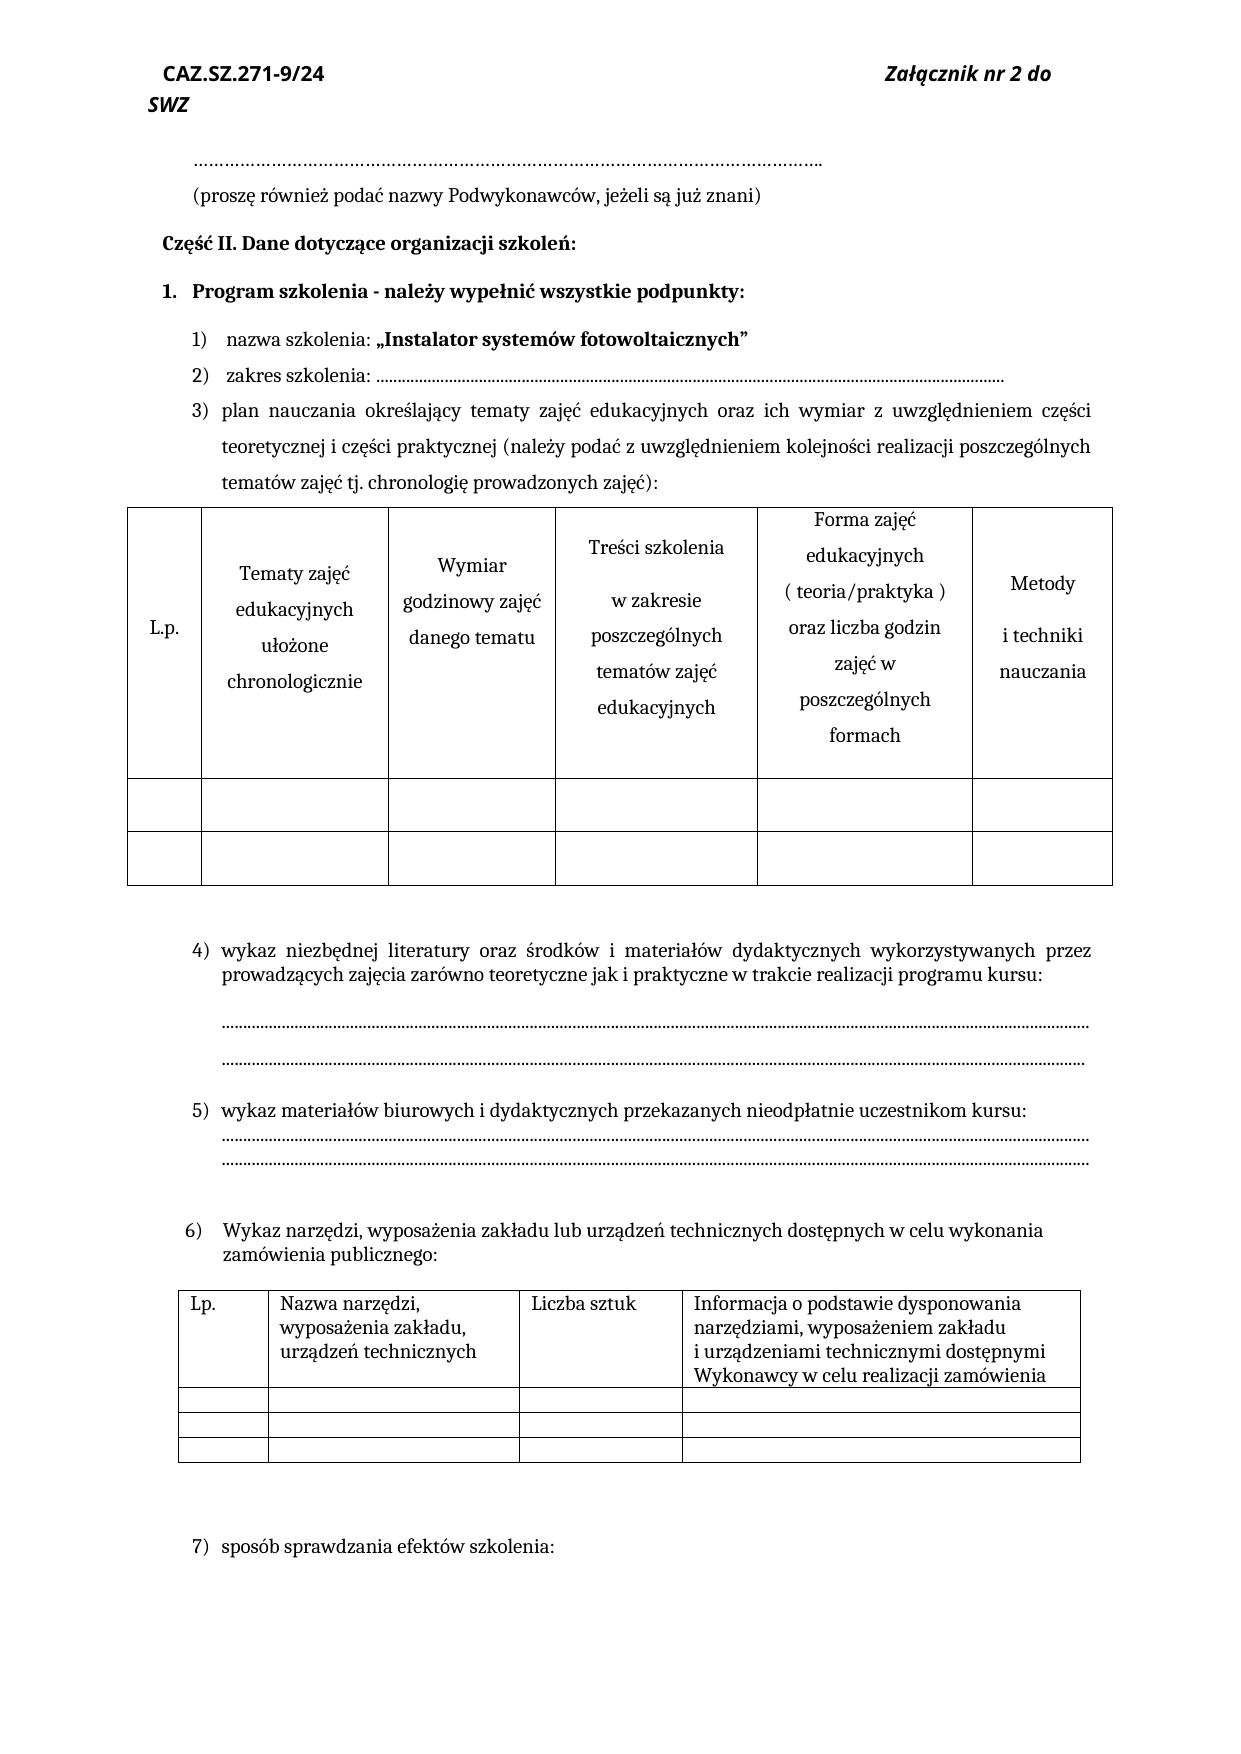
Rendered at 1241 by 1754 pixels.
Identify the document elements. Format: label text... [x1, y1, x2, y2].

table_cell [973, 832, 1112, 885]
table_cell [520, 1388, 682, 1412]
table_header Informacja o podstawie dysponowania narzędziami, wyposażeniem zakładu i urządzeniami technicznymi dostępnymi Wykonawcy w celu realizacji zamówienia [683, 1291, 1080, 1387]
table_cell [556, 832, 757, 885]
table_header L.p. [128, 508, 201, 777]
table_cell [683, 1413, 1080, 1437]
table_header Liczba sztuk [520, 1291, 682, 1387]
table_cell [389, 832, 555, 885]
table_header Wymiar godzinowy zajęć danego tematu [389, 508, 555, 777]
list zakres szkolenia: ................................................................................................................................................... [192, 363, 1093, 387]
table_cell [758, 779, 972, 831]
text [192, 148, 1093, 172]
list wykaz niezbędnej literatury oraz środków i materiałów dydaktycznych wykorzystywanych przez prowadzących zajęcia zarówno teoretyczne jak i praktyczne w trakcie realizacji programu kursu: [192, 938, 1093, 986]
text (proszę również podać nazwy Podwykonawców, jeżeli są już znani) [192, 183, 1093, 207]
text Część II. Dane dotyczące organizacji szkoleń: [162, 231, 1093, 255]
list Wykaz narzędzi, wyposażenia zakładu lub urządzeń technicznych dostępnych w celu wykonania zamówienia publicznego: [185, 1218, 1093, 1266]
text ..................................................................................................................................................................................................................................................................................................................................................................................................................... [221, 1010, 1093, 1070]
table_cell [389, 779, 555, 831]
table_header Treści szkolenia w zakresie poszczególnych tematów zajęć edukacyjnych [556, 508, 757, 777]
list Program szkolenia - należy wypełnić wszystkie podpunkty: [162, 279, 1093, 303]
text ...................................................................................................................................................................................................................................................................................................................................................................................................................... [221, 1123, 1093, 1171]
table_cell [179, 1388, 268, 1412]
table_header Nazwa narzędzi, wyposażenia zakładu, urządzeń technicznych [269, 1291, 519, 1387]
table_cell [128, 832, 201, 885]
table_header Lp. [179, 1291, 268, 1387]
table_header Forma zajęć edukacyjnych ( teoria/praktyka ) oraz liczba godzin zajęć w poszczególnych formach [758, 508, 972, 777]
table_cell [269, 1388, 519, 1412]
table_header Tematy zajęć edukacyjnych ułożone chronologicznie [202, 508, 388, 777]
table_cell [269, 1413, 519, 1437]
list wykaz materiałów biurowych i dydaktycznych przekazanych nieodpłatnie uczestnikom kursu: [192, 1099, 1093, 1123]
table_cell [179, 1413, 268, 1437]
table_header Metody i techniki nauczania [973, 508, 1112, 777]
table_cell [683, 1438, 1080, 1462]
table_cell [556, 779, 757, 831]
table_cell [179, 1438, 268, 1462]
table_cell [520, 1413, 682, 1437]
list nazwa szkolenia: „Instalator systemów fotowoltaicznych” [192, 327, 1093, 351]
table_cell [128, 779, 201, 831]
list plan nauczania określający tematy zajęć edukacyjnych oraz ich wymiar z uwzględnieniem części teoretycznej i części praktycznej (należy podać z uwzględnieniem kolejności realizacji poszczególnych tematów zajęć tj. chronologię prowadzonych zajęć): [192, 399, 1093, 495]
table_cell [973, 779, 1112, 831]
table_cell [520, 1438, 682, 1462]
table_cell [683, 1388, 1080, 1412]
table_cell [202, 779, 388, 831]
table_cell [758, 832, 972, 885]
table_cell [202, 832, 388, 885]
list sposób sprawdzania efektów szkolenia: [192, 1535, 1093, 1559]
table_cell [269, 1438, 519, 1462]
